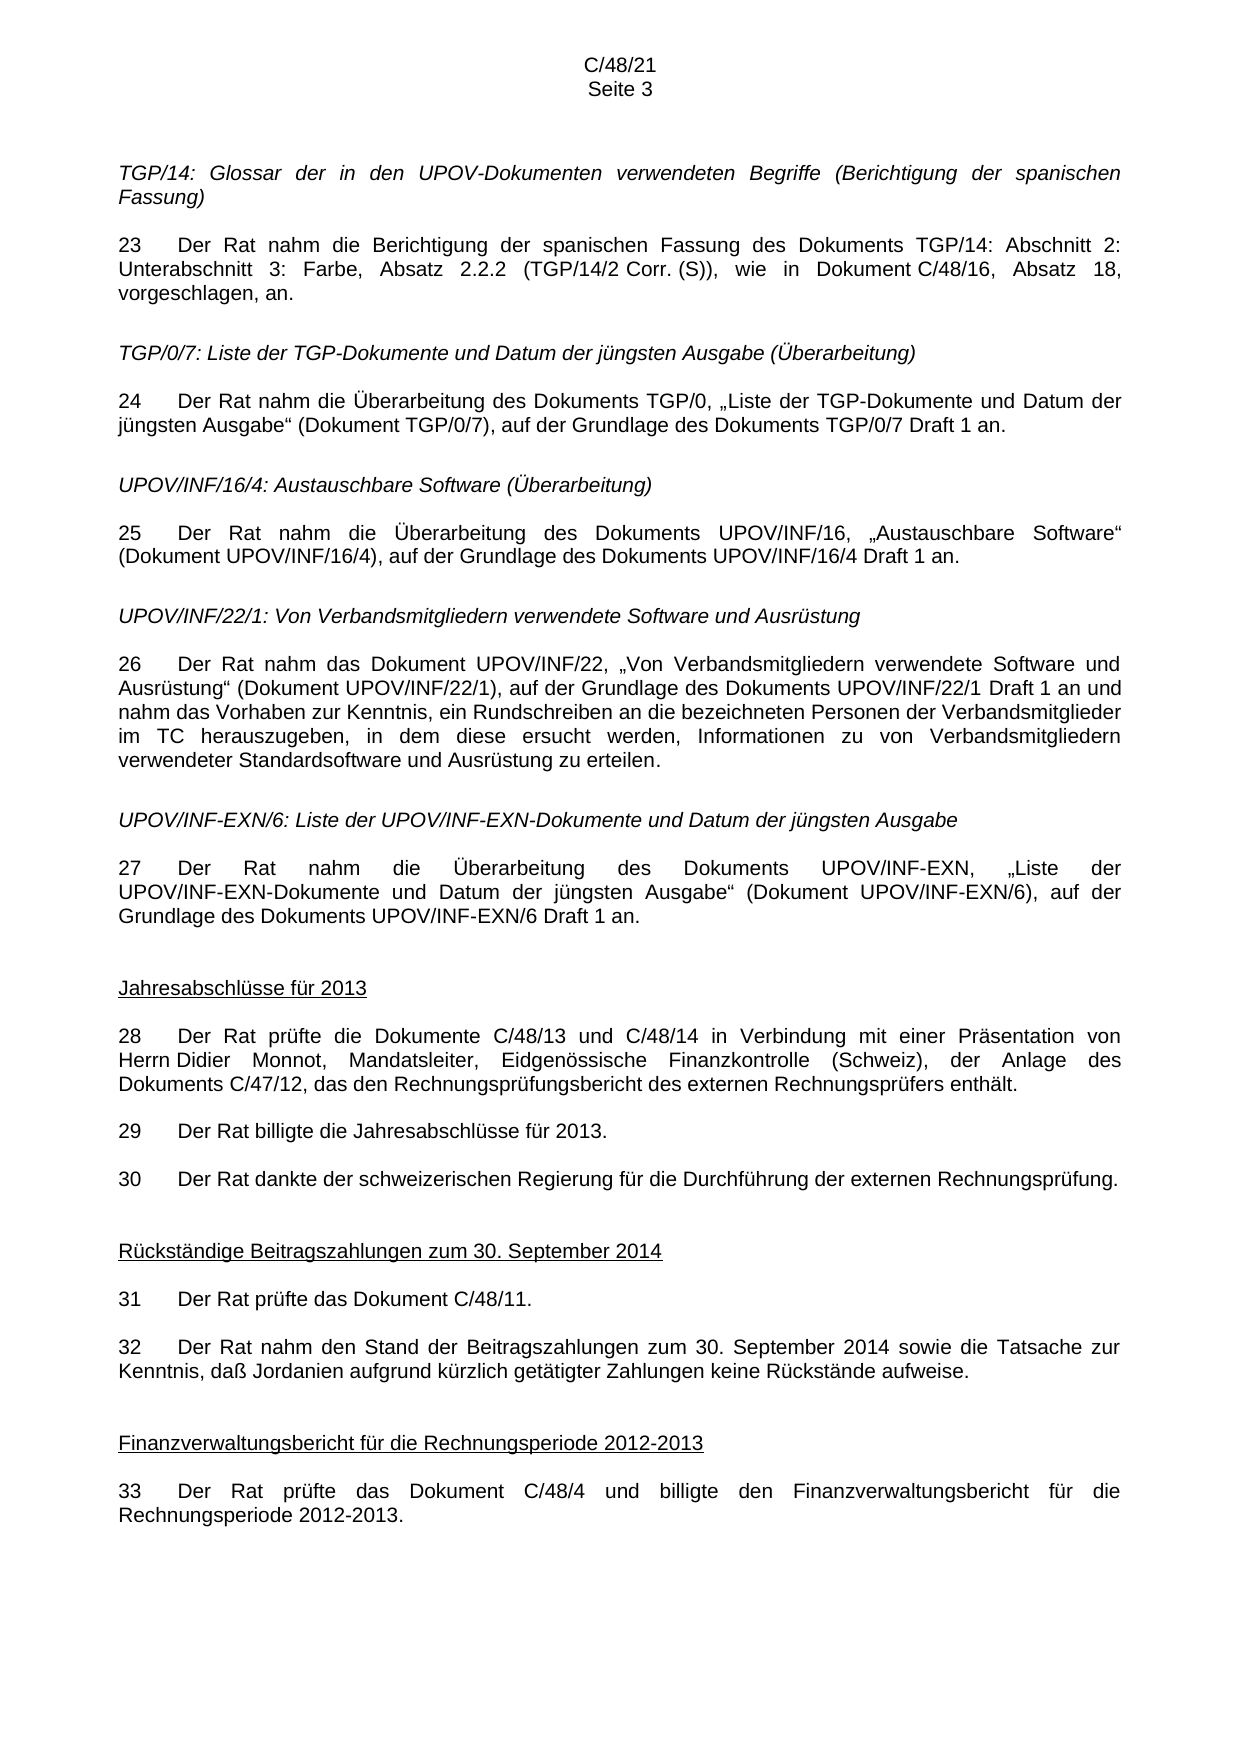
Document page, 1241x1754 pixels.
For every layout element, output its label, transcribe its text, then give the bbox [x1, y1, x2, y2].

text UPOV/INF/22/1: Von Verbandsmitgliedern verwendete Software und Ausrüstung [118, 604, 1122, 628]
text Der Rat nahm die Überarbeitung des Dokuments TGP/0, „Liste der TGP-Dokumente und Datum der jüngsten Ausgabe“ (Dokument TGP/0/7), auf der Grundlage des Dokuments TGP/0/7 Draft 1 an. [118, 388, 1122, 436]
text Der Rat nahm die Überarbeitung des Dokuments UPOV/INF/16, „Austauschbare Software“ (Dokument UPOV/INF/16/4), auf der Grundlage des Dokuments UPOV/INF/16/4 Draft 1 an. [118, 520, 1122, 568]
text Jahresabschlüsse für 2013 [118, 976, 1122, 999]
text Der Rat dankte der schweizerischen Regierung für die Durchführung der externen Rechnungsprüfung. [118, 1167, 1122, 1191]
text Der Rat nahm die Berichtigung der spanischen Fassung des Dokuments TGP/14: Abschnitt 2: Unterabschnitt 3: Farbe, Absatz 2.2.2 (TGP/14/2 Corr. (S)), wie in Dokument C/48/16, Absatz 18, vorgeschlagen, an. [118, 233, 1122, 305]
text Finanzverwaltungsbericht für die Rechnungsperiode 2012-2013 [118, 1431, 1122, 1455]
text Der Rat billigte die Jahresabschlüsse für 2013. [118, 1119, 1122, 1143]
text Der Rat prüfte die Dokumente C/48/13 und C/48/14 in Verbindung mit einer Präsentation von Herrn Didier Monnot, Mandatsleiter, Eidgenössische Finanzkontrolle (Schweiz), der Anlage des Dokuments C/47/12, das den Rechnungsprüfungsbericht des externen Rechnungsprüfers enthält. [118, 1023, 1122, 1095]
text Der Rat prüfte das Dokument C/48/11. [118, 1287, 1122, 1311]
text Der Rat nahm das Dokument UPOV/INF/22, „Von Verbandsmitgliedern verwendete Software und Ausrüstung“ (Dokument UPOV/INF/22/1), auf der Grundlage des Dokuments UPOV/INF/22/1 Draft 1 an und nahm das Vorhaben zur Kenntnis, ein Rundschreiben an die bezeichneten Personen der Verbandsmitglieder im TC herauszugeben, in dem diese ersucht werden, Informationen zu von Verbandsmitgliedern verwendeter Standardsoftware und Ausrüstung zu erteilen. [118, 652, 1122, 772]
text Rückständige Beitragszahlungen zum 30. September 2014 [118, 1239, 1122, 1263]
text Der Rat nahm den Stand der Beitragszahlungen zum 30. September 2014 sowie die Tatsache zur Kenntnis, daß Jordanien aufgrund kürzlich getätigter Zahlungen keine Rückstände aufweise. [118, 1335, 1122, 1383]
text TGP/0/7: Liste der TGP-Dokumente und Datum der jüngsten Ausgabe (Überarbeitung) [118, 341, 1122, 364]
text UPOV/INF/16/4: Austauschbare Software (Überarbeitung) [118, 472, 1122, 496]
text Der Rat nahm die Überarbeitung des Dokuments UPOV/INF-EXN, „Liste der UPOV/INF-EXN-Dokumente und Datum der jüngsten Ausgabe“ (Dokument UPOV/INF-EXN/6), auf der Grundlage des Dokuments UPOV/INF-EXN/6 Draft 1 an. [118, 856, 1122, 928]
text Der Rat prüfte das Dokument C/48/4 und billigte den Finanzverwaltungsbericht für die Rechnungsperiode 2012-2013. [118, 1479, 1122, 1527]
text TGP/14: Glossar der in den UPOV-Dokumenten verwendeten Begriffe (Berichtigung der spanischen Fassung) [118, 161, 1122, 209]
text UPOV/INF-EXN/6: Liste der UPOV/INF-EXN-Dokumente und Datum der jüngsten Ausgabe [118, 808, 1122, 832]
